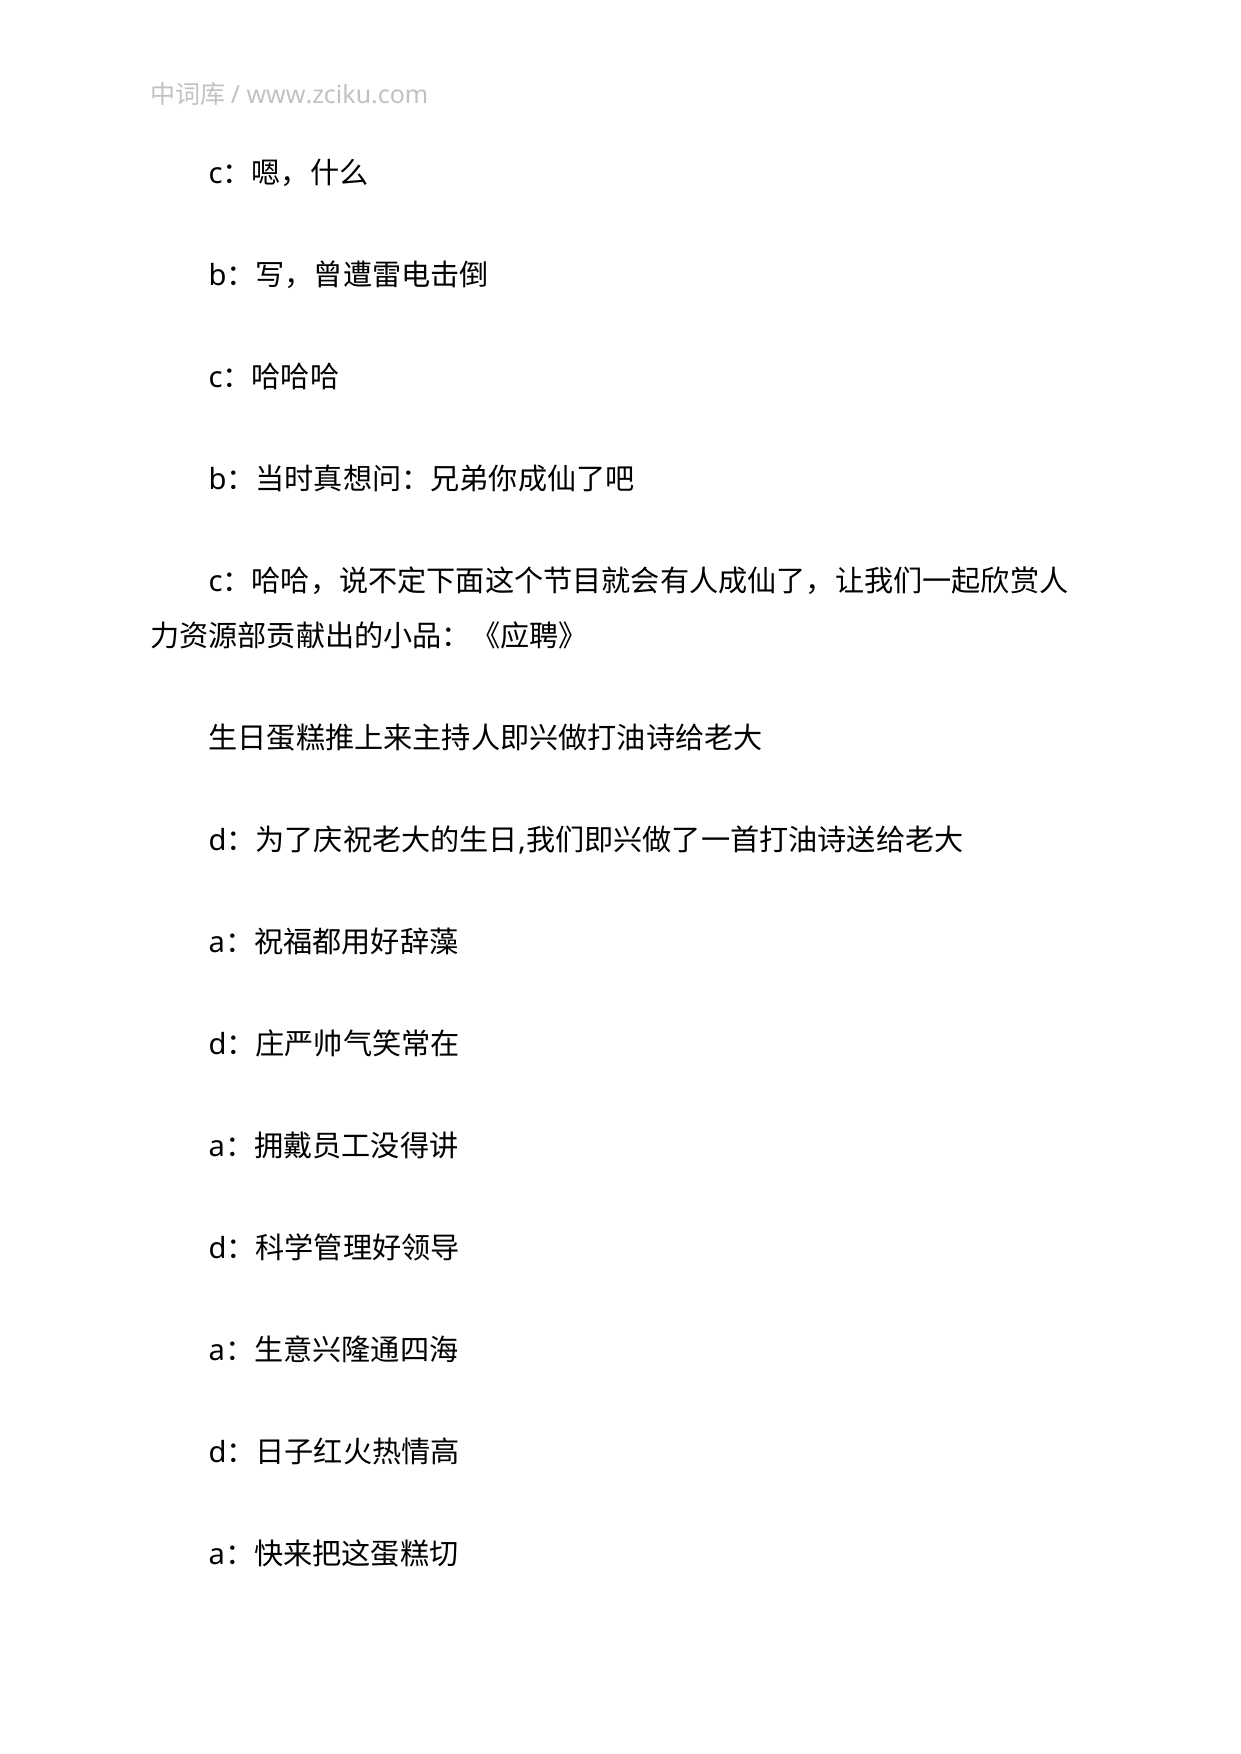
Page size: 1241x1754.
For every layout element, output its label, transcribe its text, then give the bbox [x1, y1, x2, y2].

text d：科学管理好领导 [150, 1224, 1090, 1267]
text c：哈哈，说不定下面这个节目就会有人成仙了，让我们一起欣赏人力资源部贡献出的小品：《应聘》 [150, 558, 1090, 655]
text d：为了庆祝老大的生日,我们即兴做了一首打油诗送给老大 [150, 816, 1090, 859]
text d：日子红火热情高 [150, 1428, 1090, 1471]
text d：庄严帅气笑常在 [150, 1020, 1090, 1063]
text 生日蛋糕推上来主持人即兴做打油诗给老大 [150, 715, 1090, 757]
text b：写，曾遭雷电击倒 [150, 252, 1090, 294]
text a：生意兴隆通四海 [150, 1326, 1090, 1369]
text a：快来把这蛋糕切 [150, 1530, 1090, 1573]
text c：哈哈哈 [150, 354, 1090, 396]
text c：嗯，什么 [150, 150, 1090, 192]
text b：当时真想问：兄弟你成仙了吧 [150, 456, 1090, 498]
text a：祝福都用好辞藻 [150, 918, 1090, 961]
text a：拥戴员工没得讲 [150, 1122, 1090, 1165]
